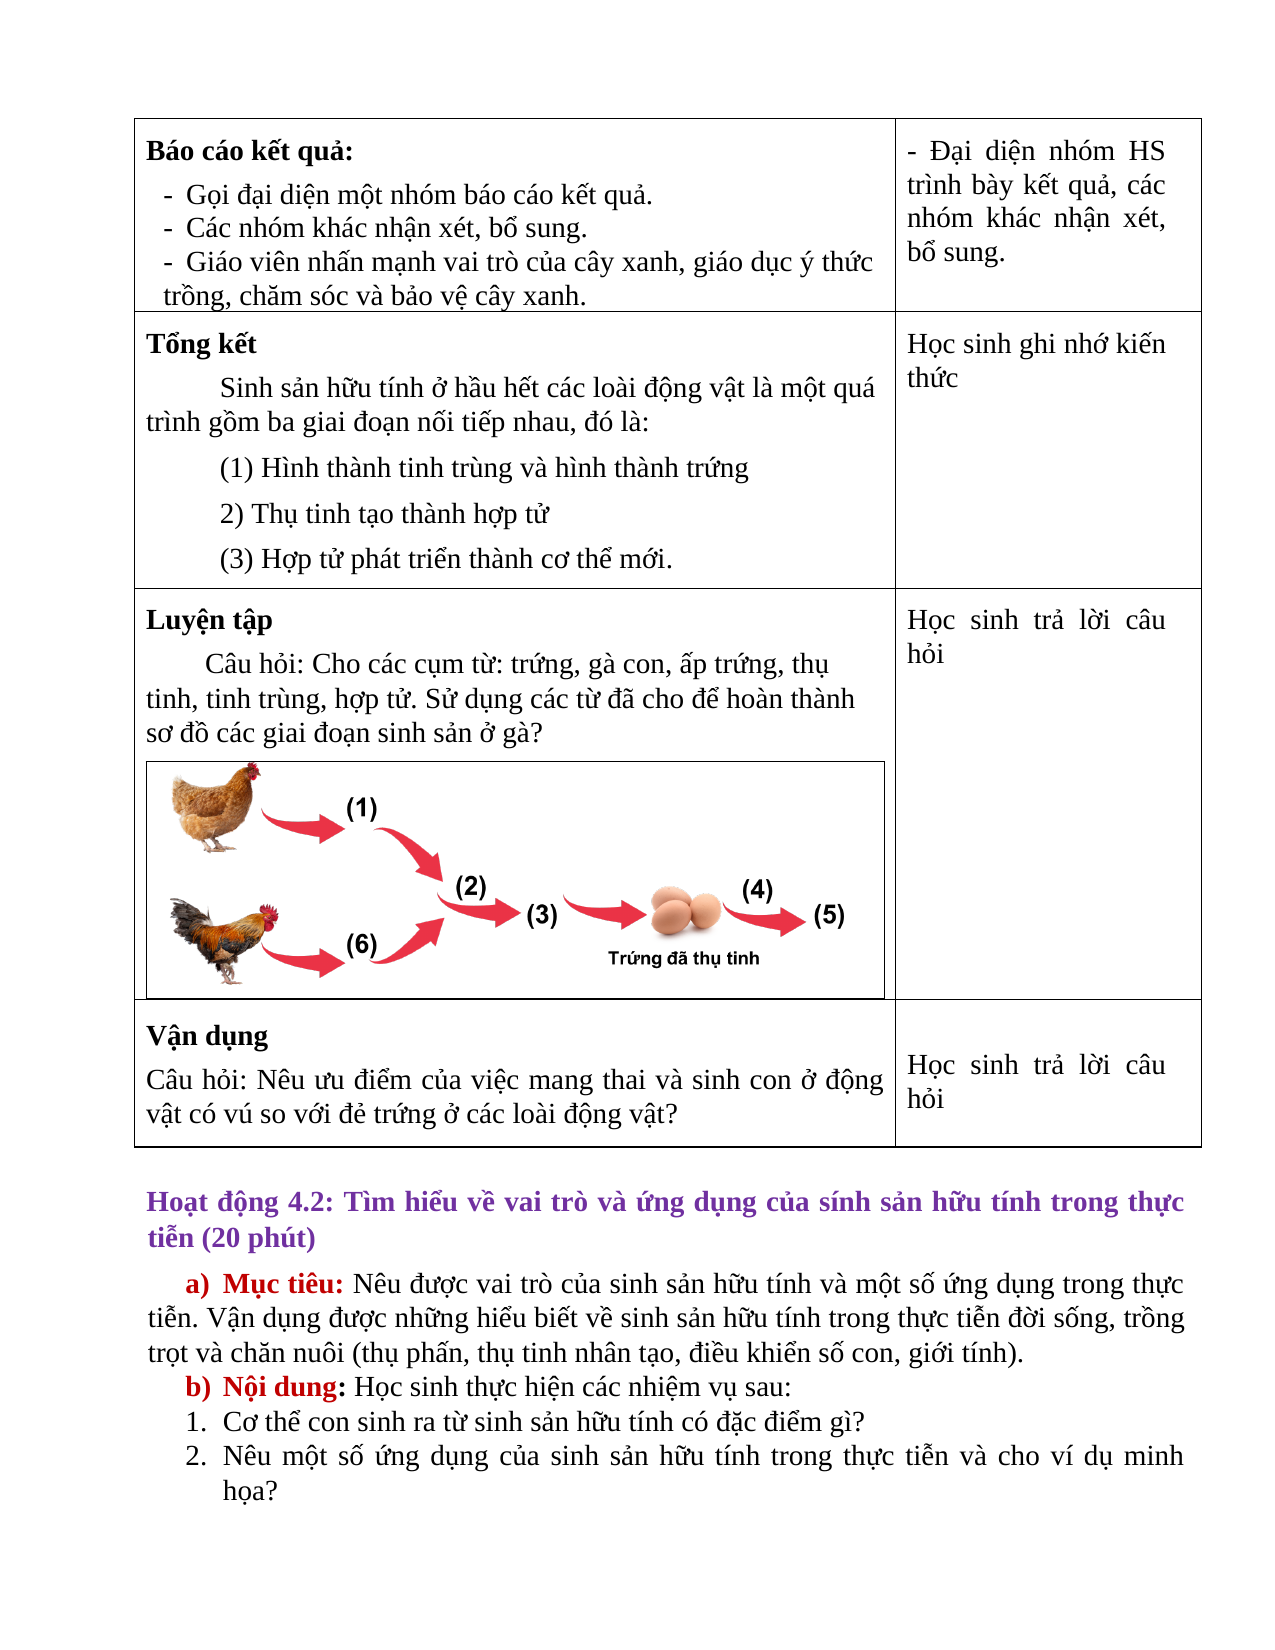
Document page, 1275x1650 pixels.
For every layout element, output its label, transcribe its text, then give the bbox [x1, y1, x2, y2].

table_cell Báo cáo kết quả: Gọi đại diện một nhóm báo cáo kết quả. Các nhóm khác nhận xét, bổ sung. Giáo viên nhấn mạnh vai trò của cây xanh, giáo dục ý thức trồng, chăm sóc và bảo vệ cây xanh. [135, 119, 895, 311]
table_cell Vận dụng Câu hỏi: Nêu ưu điểm của việc mang thai và sinh con ở động vật có vú so với đẻ trứng ở các loài động vật? [135, 1000, 895, 1146]
list Nội dung: Học sinh thực hiện các nhiệm vụ sau: [162, 1369, 1186, 1403]
table_cell - Đại diện nhóm HS trình bày kết quả, các nhóm khác nhận xét, bổ sung. [896, 119, 1201, 311]
table_cell Tổng kết Sinh sản hữu tính ở hầu hết các loài động vật là một quá trình gồm ba giai đoạn nối tiếp nhau, đó là: (1) Hình thành tinh trùng và hình thành trứng 2) Thụ tinh tạo thành hợp tử (3) Hợp tử phát triển thành cơ thể mới. [135, 312, 895, 587]
picture [169, 762, 861, 986]
table_cell Luyện tập Câu hỏi: Cho các cụm từ: trứng, gà con, ấp trứng, thụ tinh, tinh trùng, hợp tử. Sử dụng các từ đã cho để hoàn thành sơ đồ các giai đoạn sinh sản ở gà? [135, 589, 895, 999]
table_cell Học sinh trả lời câu hỏi [896, 1000, 1201, 1146]
list Nêu một số ứng dụng của sinh sản hữu tính trong thực tiễn và cho ví dụ minh họa? [185, 1438, 1186, 1506]
table_cell Học sinh ghi nhớ kiến thức [896, 312, 1201, 587]
table_cell Học sinh trả lời câu hỏi [896, 589, 1201, 999]
list Mục tiêu: Nêu được vai trò của sinh sản hữu tính và một số ứng dụng trong thực tiễn. Vận dụng được những hiểu biết về sinh sản hữu tính trong thực tiễn đời sống, trồng trọt và chăn nuôi (thụ phấn, thụ tinh nhân tạo, điều khiển số con, giới tính). [148, 1266, 1186, 1368]
list Cơ thể con sinh ra từ sinh sản hữu tính có đặc điểm gì? [185, 1404, 1186, 1437]
subtitle Hoạt động 4.2: Tìm hiểu về vai trò và ứng dụng của sính sản hữu tính trong thực tiễn (20 phút) [146, 1184, 1186, 1253]
